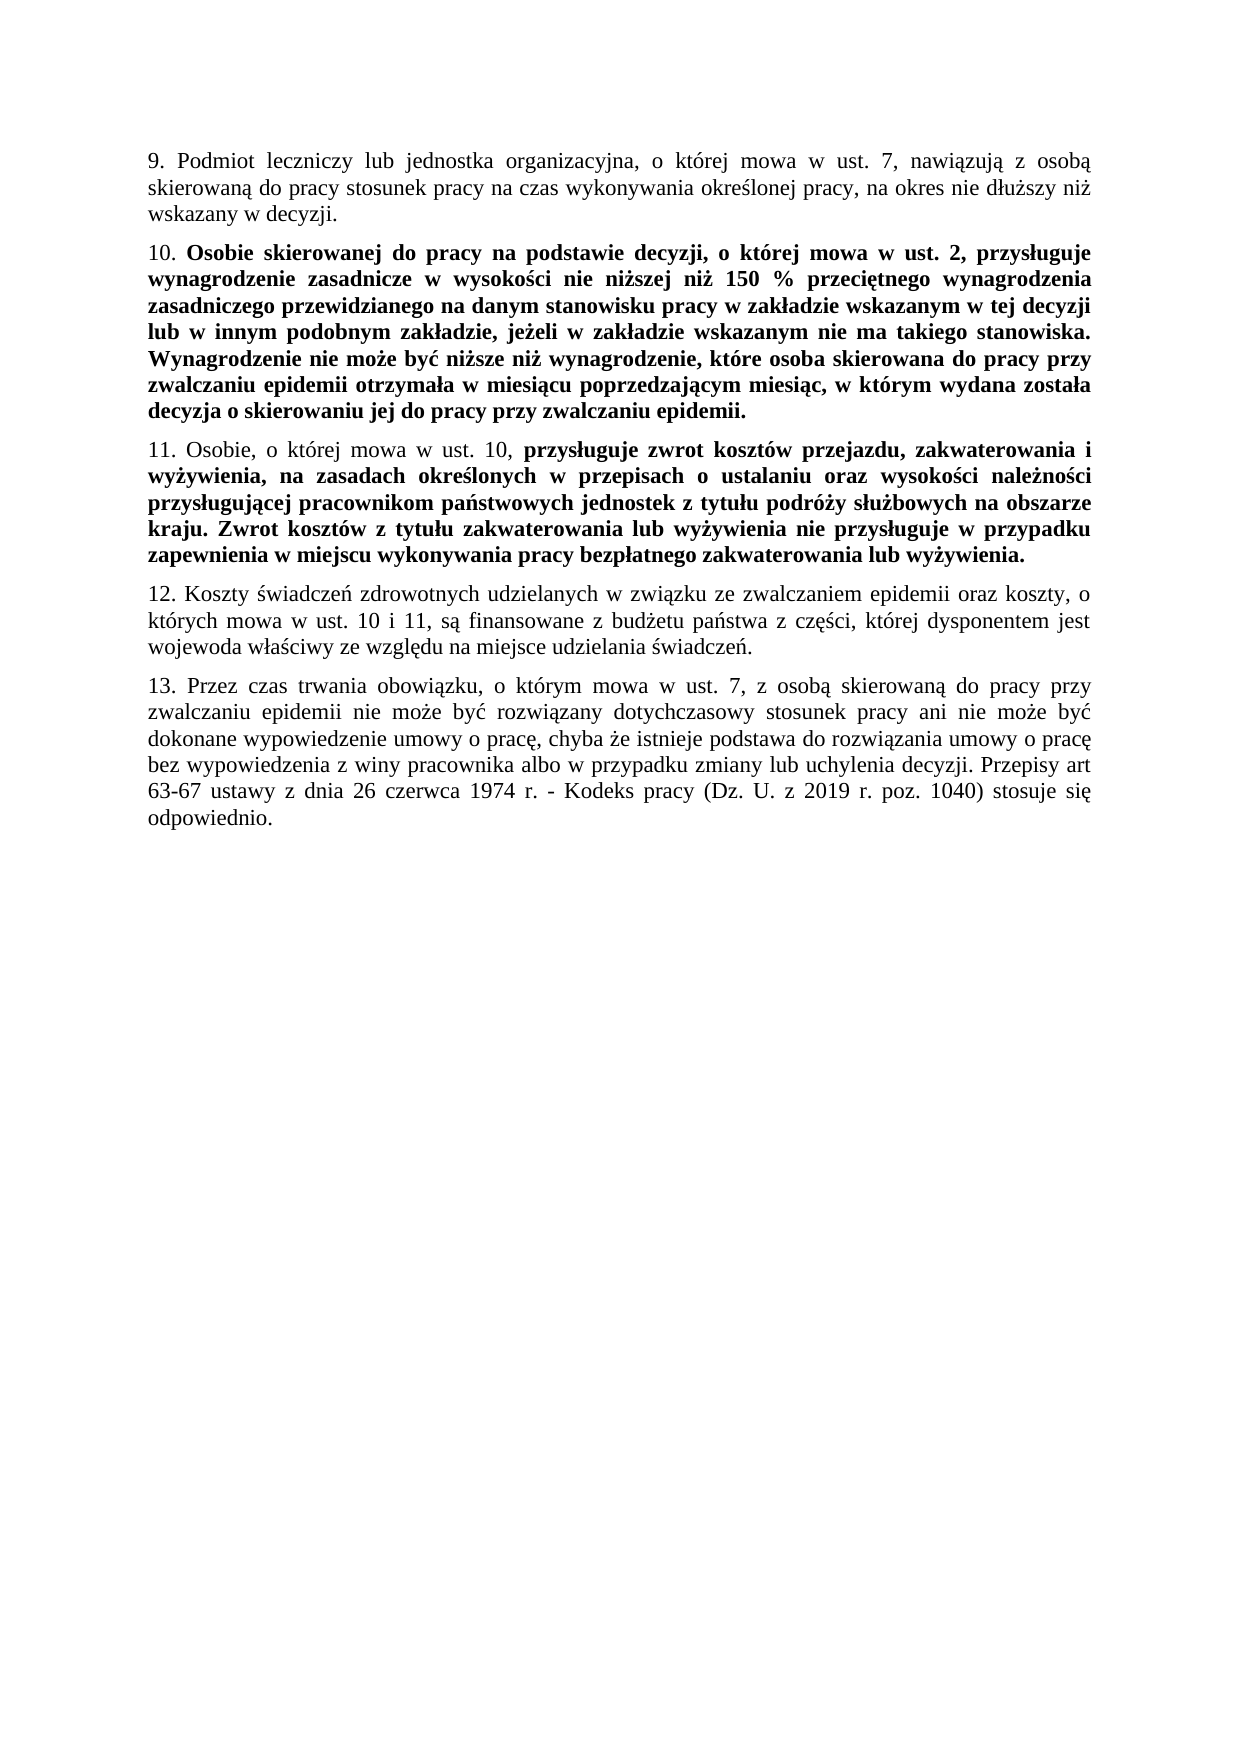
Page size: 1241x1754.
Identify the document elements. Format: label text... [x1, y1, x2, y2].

text 12. Koszty świadczeń zdrowotnych udzielanych w związku ze zwalczaniem epidemii oraz koszty, o których mowa w ust. 10 i 11, są finansowane z budżetu państwa z części, której dysponentem jest wojewoda właściwy ze względu na miejsce udzielania świadczeń. [148, 580, 1093, 659]
text 9. Podmiot leczniczy lub jednostka organizacyjna, o której mowa w ust. 7, nawiązują z osobą skierowaną do pracy stosunek pracy na czas wykonywania określonej pracy, na okres nie dłuższy niż wskazany w decyzji. [148, 148, 1093, 227]
text 11. Osobie, o której mowa w ust. 10, przysługuje zwrot kosztów przejazdu, zakwaterowania i wyżywienia, na zasadach określonych w przepisach o ustalaniu oraz wysokości należności przysługującej pracownikom państwowych jednostek z tytułu podróży służbowych na obszarze kraju. Zwrot kosztów z tytułu zakwaterowania lub wyżywienia nie przysługuje w przypadku zapewnienia w miejscu wykonywania pracy bezpłatnego zakwaterowania lub wyżywienia. [148, 436, 1093, 568]
text 10. Osobie skierowanej do pracy na podstawie decyzji, o której mowa w ust. 2, przysługuje wynagrodzenie zasadnicze w wysokości nie niższej niż 150 % przeciętnego wynagrodzenia zasadniczego przewidzianego na danym stanowisku pracy w zakładzie wskazanym w tej decyzji lub w innym podobnym zakładzie, jeżeli w zakładzie wskazanym nie ma takiego stanowiska. Wynagrodzenie nie może być niższe niż wynagrodzenie, które osoba skierowana do pracy przy zwalczaniu epidemii otrzymała w miesiącu poprzedzającym miesiąc, w którym wydana została decyzja o skierowaniu jej do pracy przy zwalczaniu epidemii. [148, 239, 1093, 424]
text 13. Przez czas trwania obowiązku, o którym mowa w ust. 7, z osobą skierowaną do pracy przy zwalczaniu epidemii nie może być rozwiązany dotychczasowy stosunek pracy ani nie może być dokonane wypowiedzenie umowy o pracę, chyba że istnieje podstawa do rozwiązania umowy o pracę bez wypowiedzenia z winy pracownika albo w przypadku zmiany lub uchylenia decyzji. Przepisy art 63-67 ustawy z dnia 26 czerwca 1974 r. - Kodeks pracy (Dz. U. z 2019 r. poz. 1040) stosuje się odpowiednio. [148, 672, 1093, 830]
